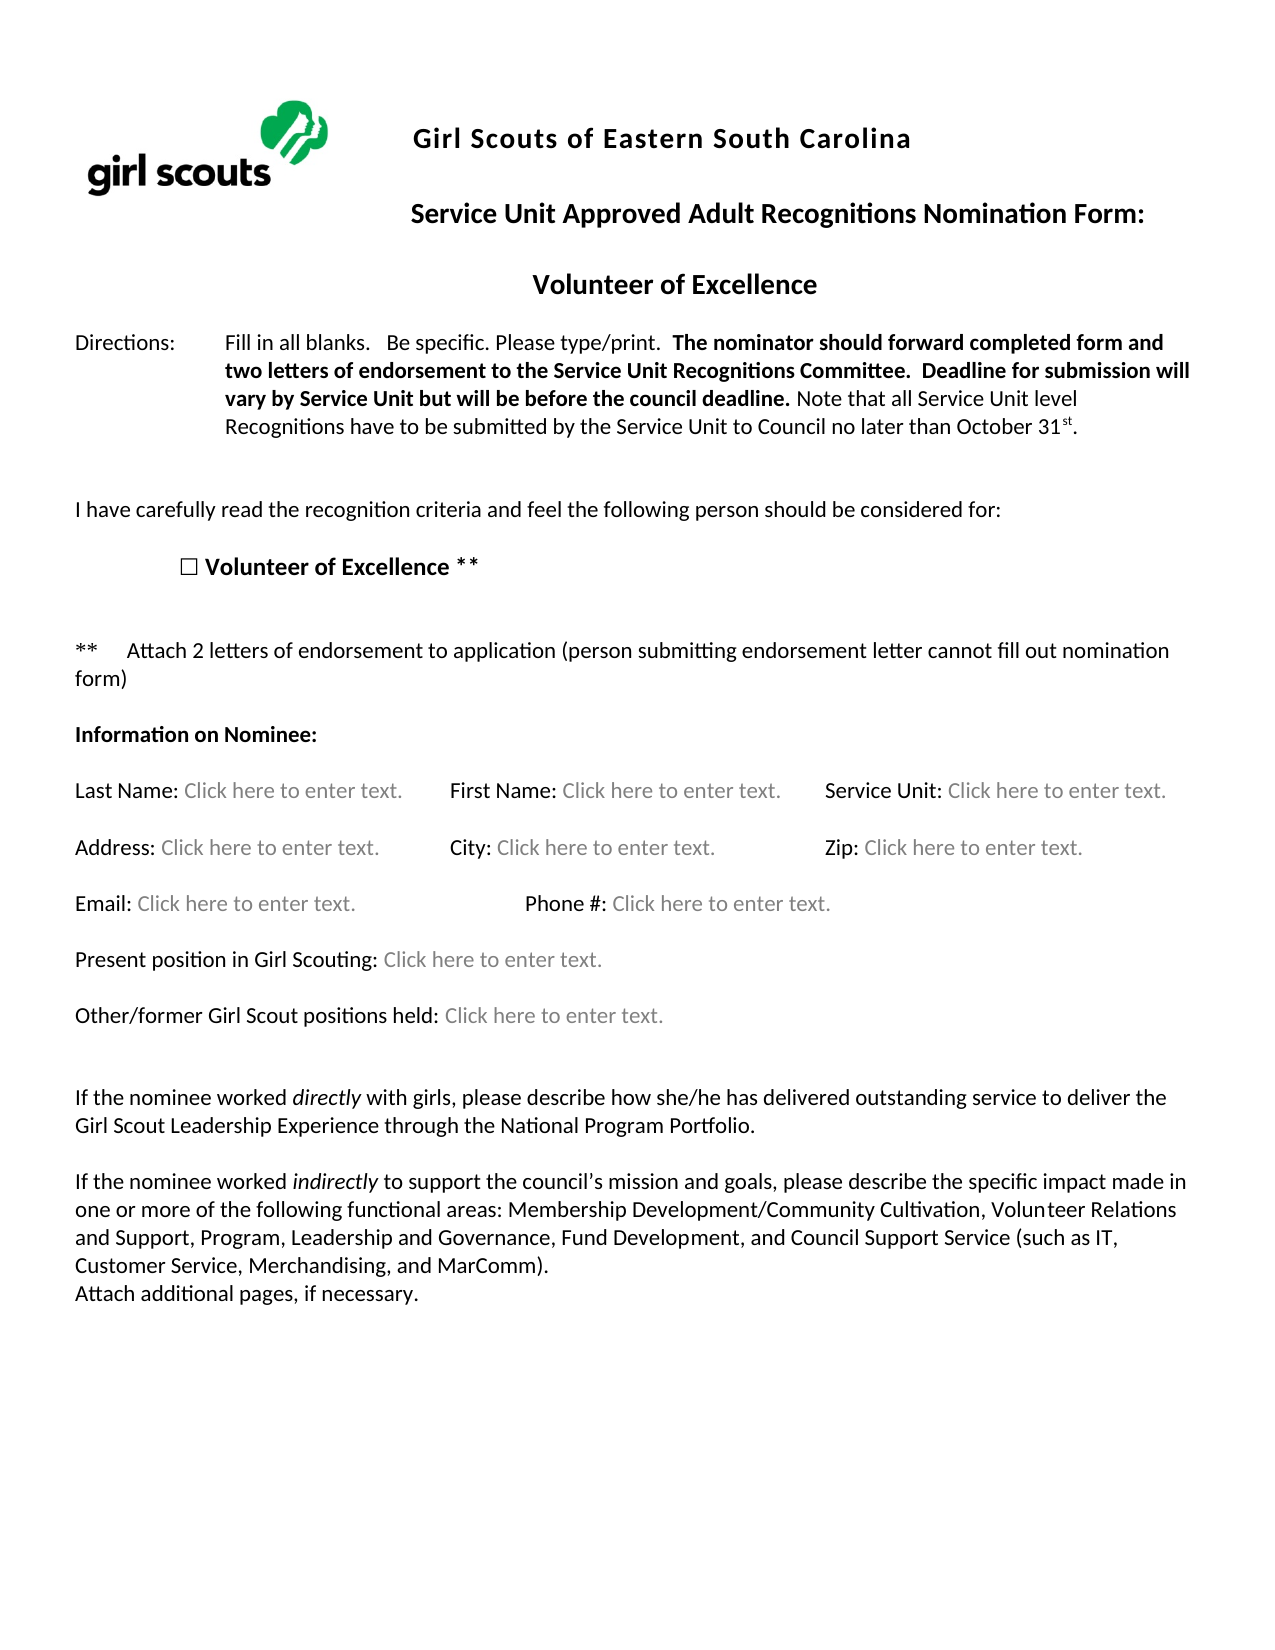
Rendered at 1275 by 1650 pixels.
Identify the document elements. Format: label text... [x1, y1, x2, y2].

text Last Name: First Name: Service Unit: [75, 777, 1200, 804]
text Other/former Girl Scout positions held: [75, 1001, 1200, 1029]
text If the nominee worked directly with girls, please describe how she/he has delivered outstanding service to deliver the Girl Scout Leadership Experience through the National Program Portfolio. [75, 1083, 1200, 1139]
text Service Unit Approved Adult Recognitions Nomination Form: [75, 195, 1200, 231]
text Attach additional pages, if necessary. [75, 1279, 1200, 1307]
list Girl Scouts of Eastern South Carolina [337, 120, 1200, 155]
picture [65, 77, 337, 202]
text If the nominee worked indirectly to support the council’s mission and goals, please describe the specific impact made in one or more of the following functional areas: Membership Development/Community Cultivation, Volunteer Relations and Support, Program, Leadership and Governance, Fund Development, and Council Support Service (such as IT, Customer Service, Merchandising, and MarComm). [75, 1167, 1200, 1279]
text Address: City: Zip: [75, 833, 1200, 861]
text Email: Phone #: [75, 889, 1200, 917]
text Information on Nominee: [75, 721, 1200, 748]
text Volunteer of Excellence ** [150, 551, 1200, 582]
text ** Attach 2 letters of endorsement to application (person submitting endorsement letter cannot fill out nomination form) [75, 636, 1200, 692]
text Present position in Girl Scouting: [75, 945, 1200, 973]
text I have carefully read the recognition criteria and feel the following person should be considered for: [75, 495, 1200, 523]
text Directions: Fill in all blanks. Be specific. Please type/print. The nominator should forward completed form and two letters of endorsement to the Service Unit Recognitions Committee. Deadline for submission will vary by Service Unit but will be before the council deadline. Note that all Service Unit level Recognitions have to be submitted by the Service Unit to Council no later than October 31st. [75, 328, 1200, 440]
text Volunteer of Excellence [150, 266, 1200, 302]
